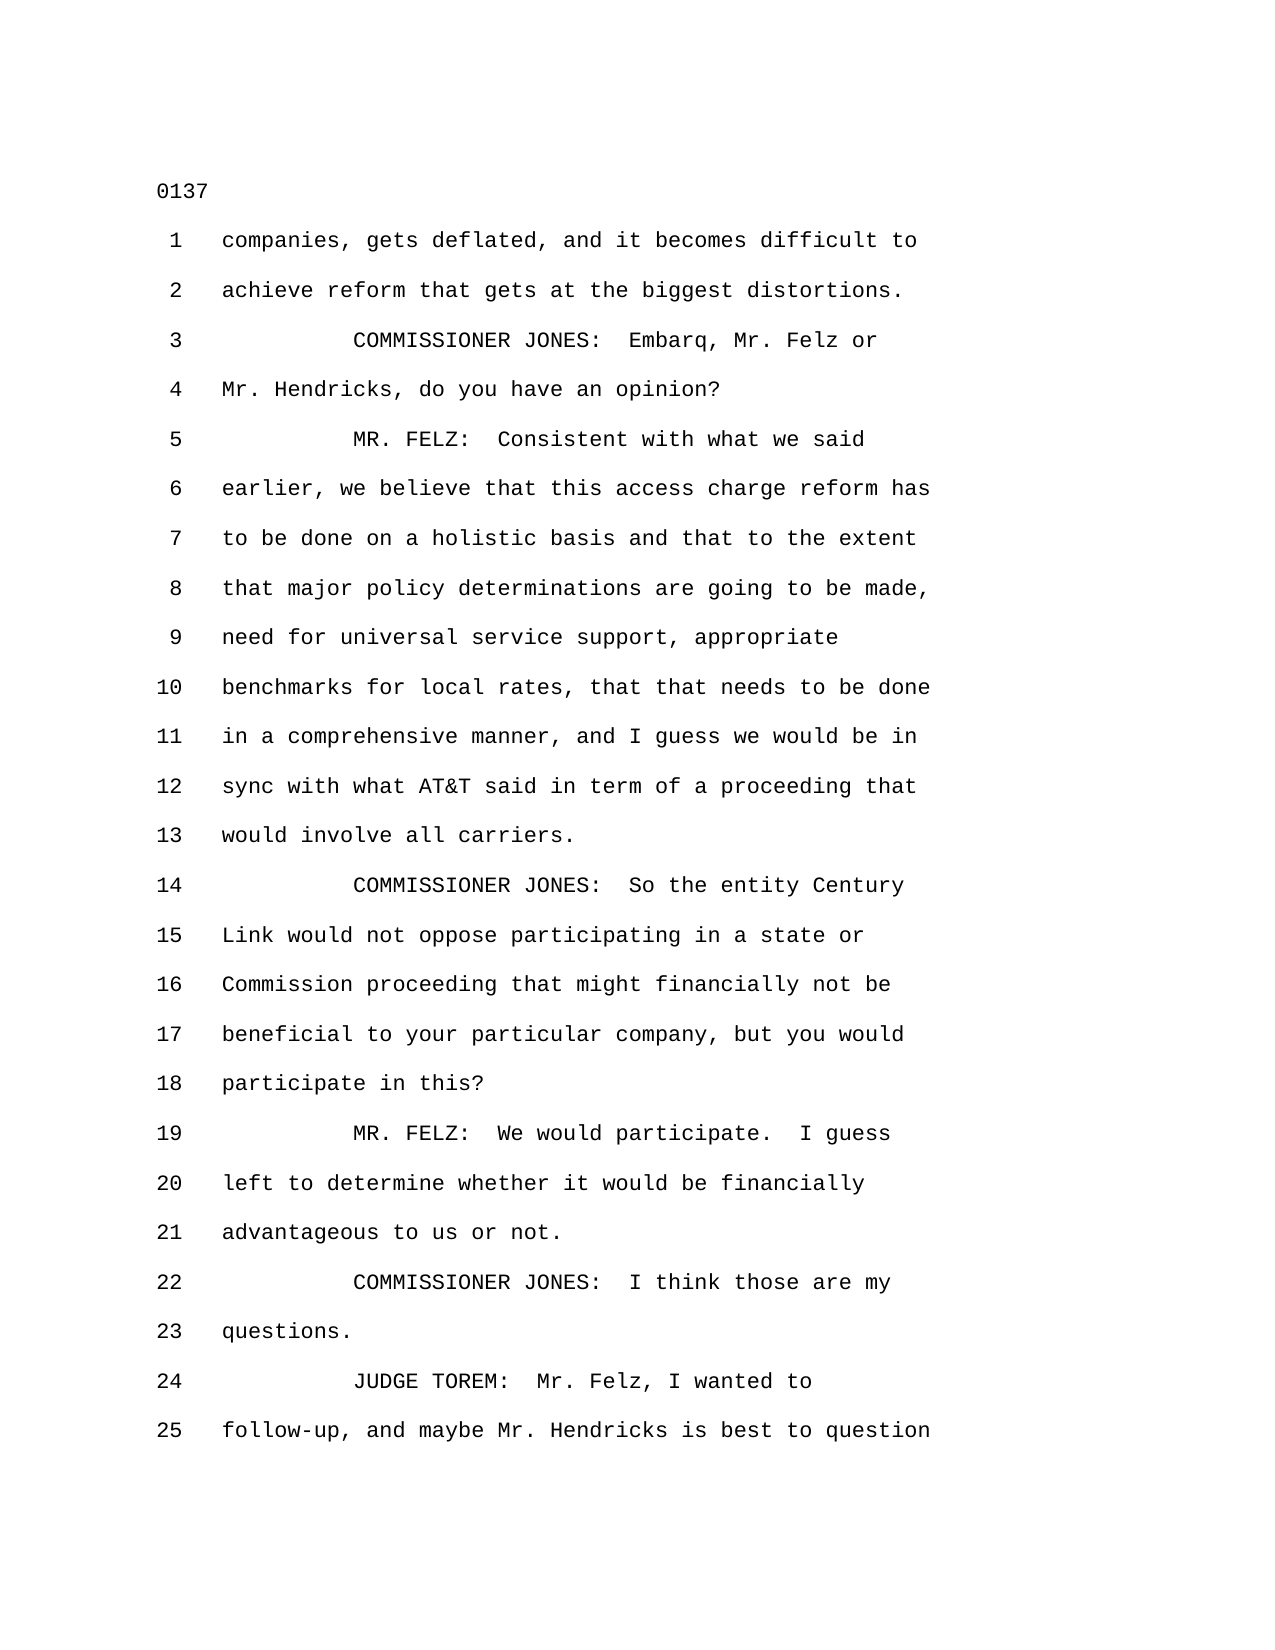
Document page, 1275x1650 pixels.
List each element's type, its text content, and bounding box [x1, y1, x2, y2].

text 21 advantageous to us or not. [156, 1221, 1119, 1246]
text 15 Link would not oppose participating in a state or [156, 924, 1119, 948]
text 10 benchmarks for local rates, that that needs to be done [156, 676, 1119, 701]
text 8 that major policy determinations are going to be made, [156, 577, 1119, 601]
text 12 sync with what AT&T said in term of a proceeding that [156, 775, 1119, 800]
text 7 to be done on a holistic basis and that to the extent [156, 527, 1119, 552]
text 14 COMMISSIONER JONES: So the entity Century [156, 874, 1119, 899]
text 9 need for universal service support, appropriate [156, 626, 1119, 651]
text 2 achieve reform that gets at the biggest distortions. [156, 279, 1119, 304]
text 1 companies, gets deflated, and it becomes difficult to [156, 229, 1119, 254]
text 6 earlier, we believe that this access charge reform has [156, 477, 1119, 502]
text 13 would involve all carriers. [156, 824, 1119, 849]
text 22 COMMISSIONER JONES: I think those are my [156, 1271, 1119, 1296]
text 0137 [156, 180, 1119, 205]
text 11 in a comprehensive manner, and I guess we would be in [156, 725, 1119, 750]
text 23 questions. [156, 1320, 1119, 1345]
text 16 Commission proceeding that might financially not be [156, 973, 1119, 998]
text 20 left to determine whether it would be financially [156, 1172, 1119, 1196]
text 3 COMMISSIONER JONES: Embarq, Mr. Felz or [156, 329, 1119, 353]
text 17 beneficial to your particular company, but you would [156, 1023, 1119, 1048]
text 4 Mr. Hendricks, do you have an opinion? [156, 378, 1119, 403]
text 18 participate in this? [156, 1072, 1119, 1097]
text 24 JUDGE TOREM: Mr. Felz, I wanted to [156, 1370, 1119, 1395]
text 5 MR. FELZ: Consistent with what we said [156, 428, 1119, 453]
text 25 follow-up, and maybe Mr. Hendricks is best to question [156, 1419, 1119, 1444]
text 19 MR. FELZ: We would participate. I guess [156, 1122, 1119, 1147]
